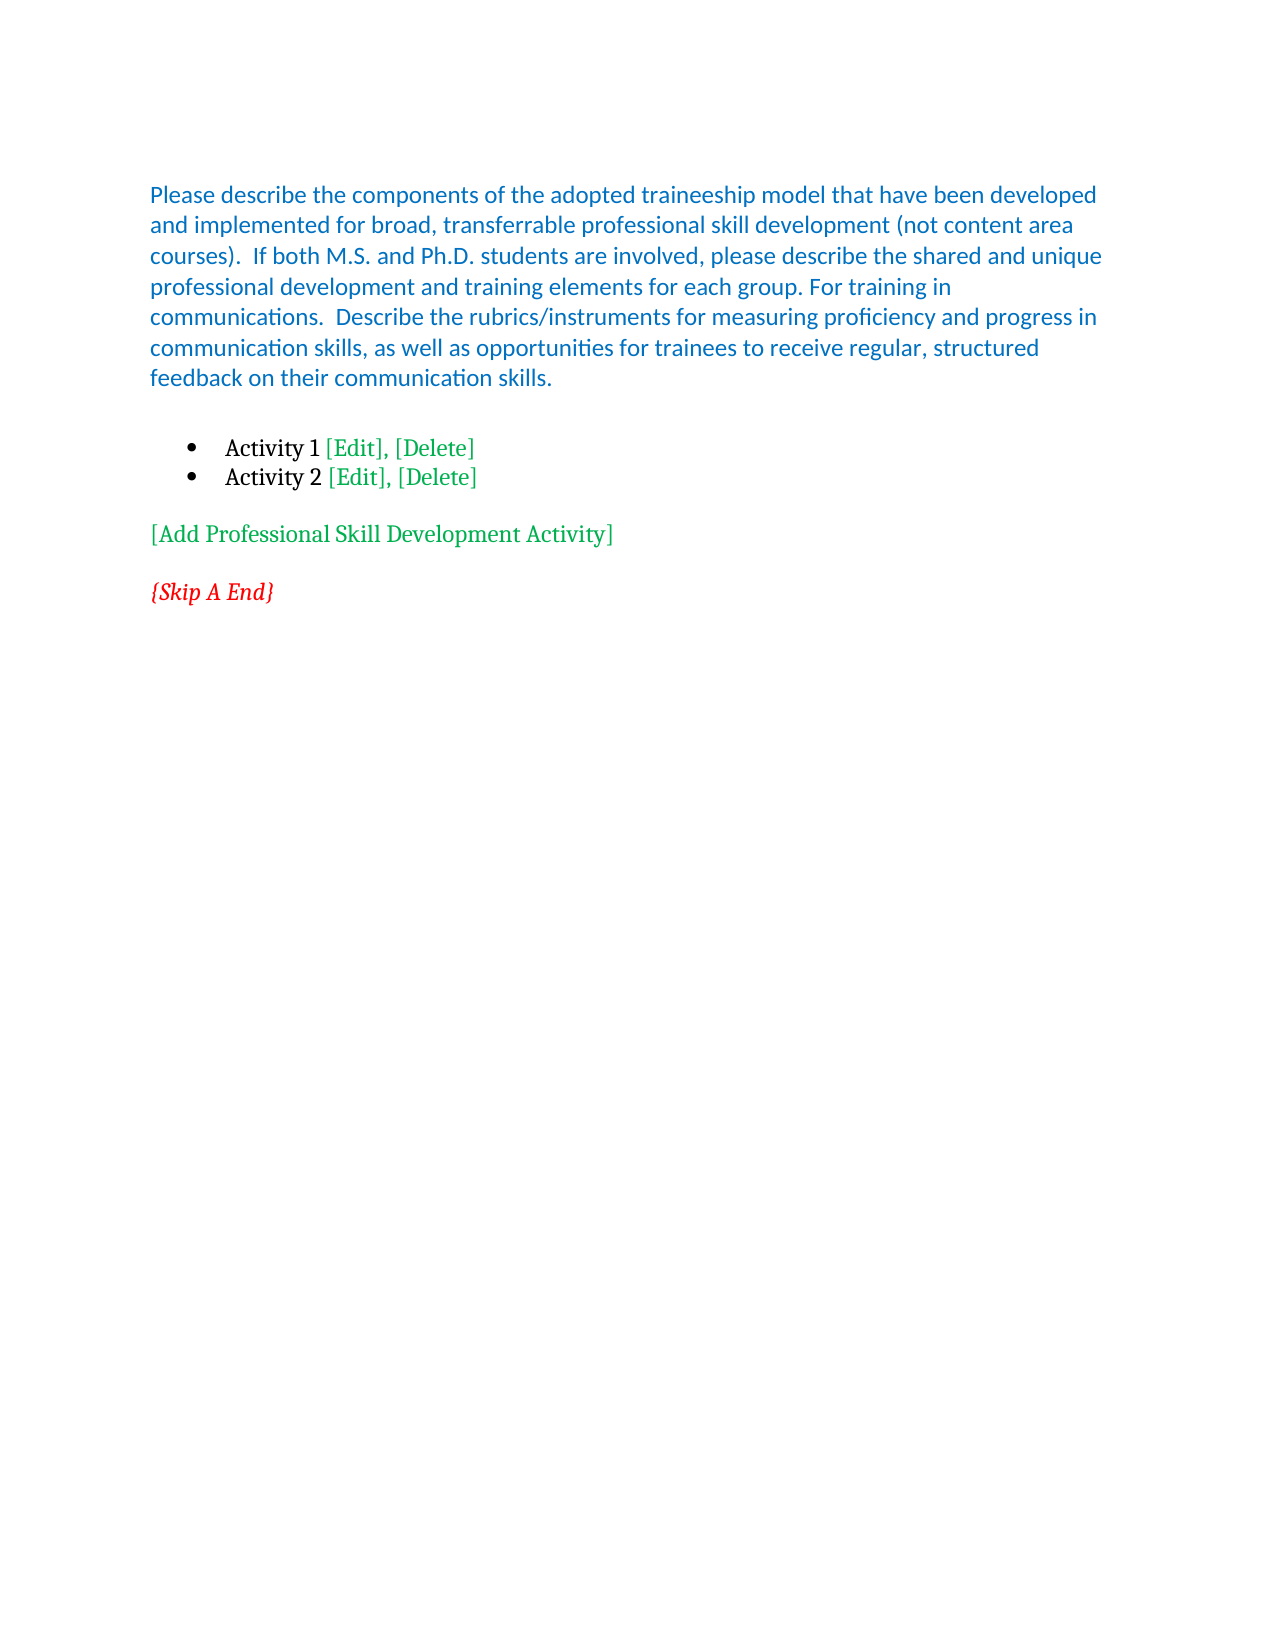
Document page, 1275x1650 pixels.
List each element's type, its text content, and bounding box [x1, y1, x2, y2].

subtitle Please describe the components of the adopted traineeship model that have been developed and implemented for broad, transferrable professional skill development (not content area courses). If both M.S. and Ph.D. students are involved, please describe the shared and unique professional development and training elements for each group. For training in communications. Describe the rubrics/instruments for measuring proficiency and progress in communication skills, as well as opportunities for trainees to receive regular, structured feedback on their communication skills. [150, 179, 1125, 393]
list Activity 1 [Edit], [Delete] [187, 434, 1125, 463]
text {Skip A End} [150, 578, 1125, 607]
list Activity 2 [Edit], [Delete] [187, 463, 1125, 492]
text [Add Professional Skill Development Activity] [150, 520, 1125, 549]
